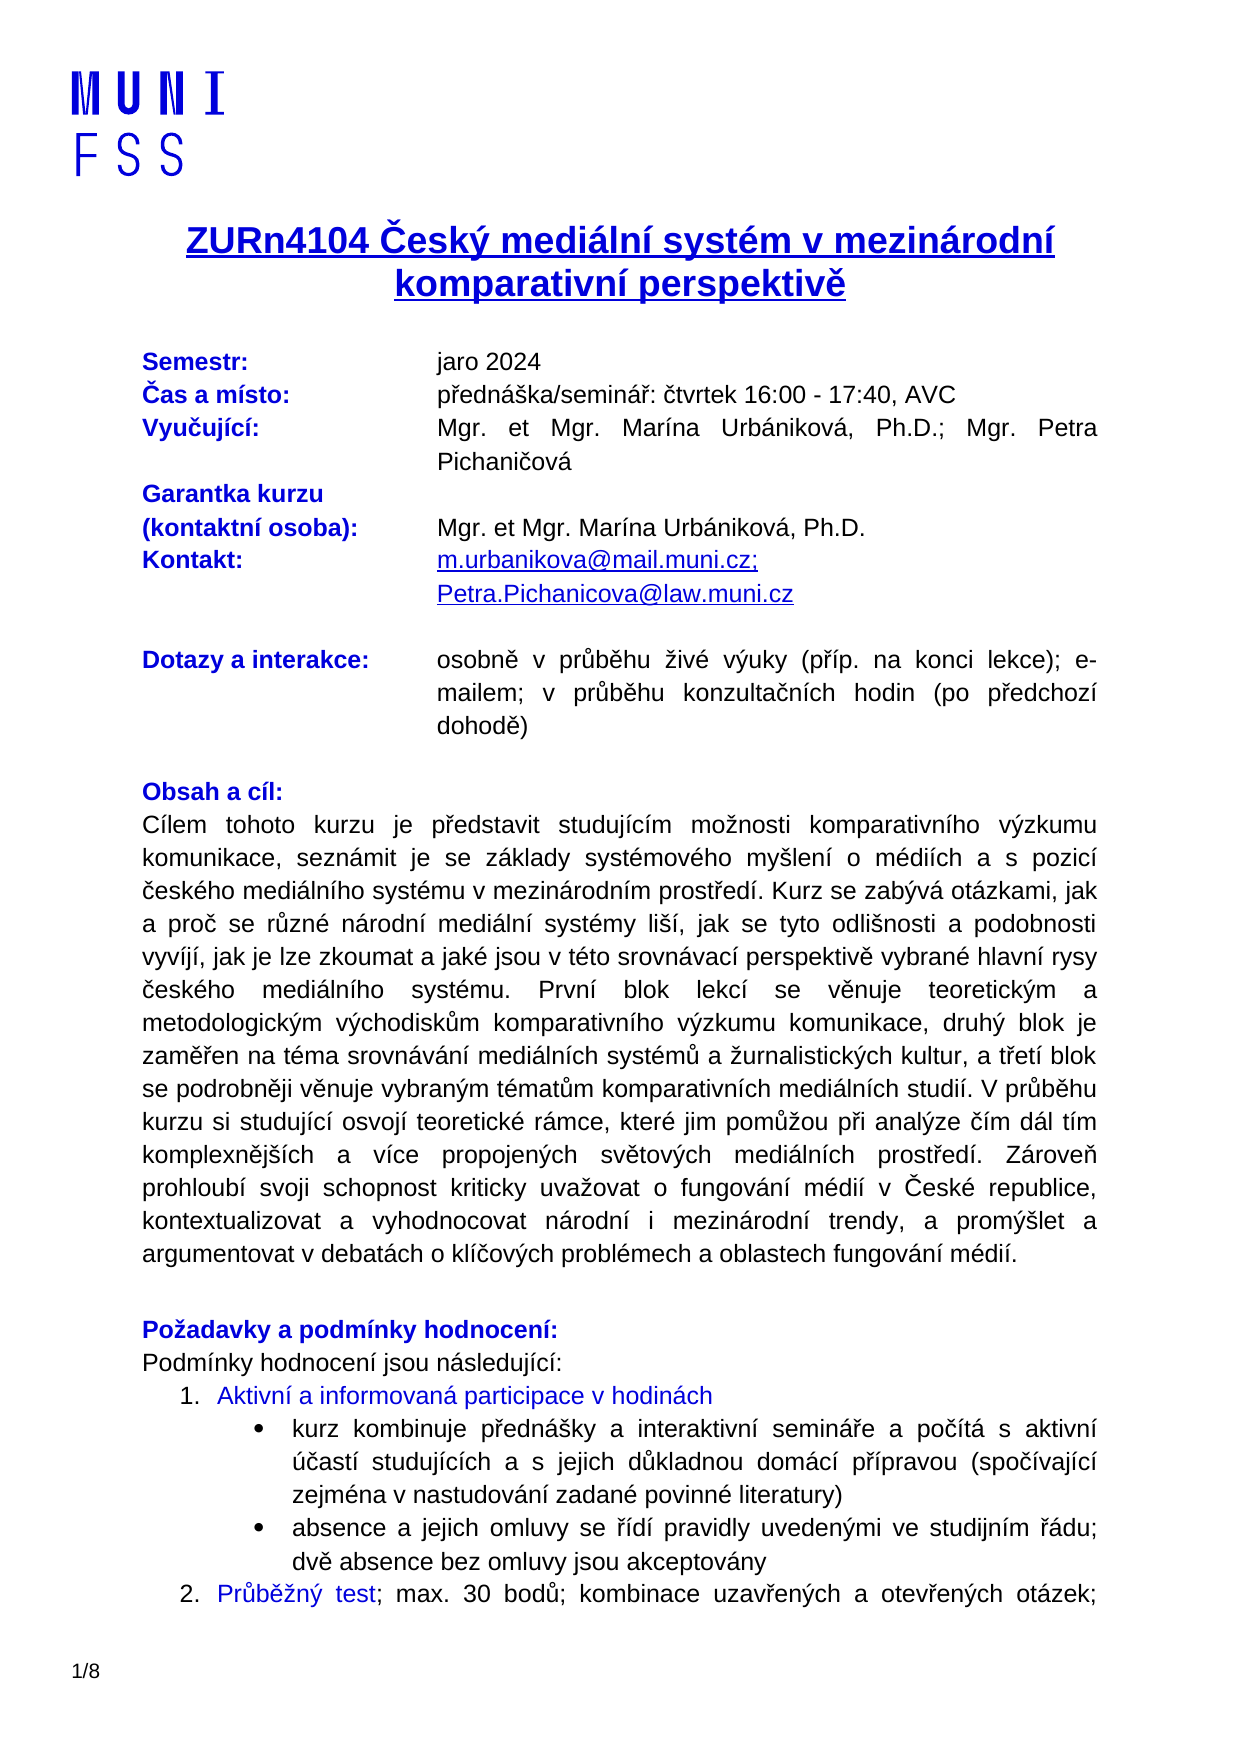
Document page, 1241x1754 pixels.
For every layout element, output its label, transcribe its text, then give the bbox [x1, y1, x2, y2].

subtitle Vyučující: Mgr. et Mgr. Marína Urbániková, Ph.D.; Mgr. Petra Pichaničová [142, 413, 1098, 475]
text Podmínky hodnocení jsou následující: [142, 1348, 1098, 1377]
text Obsah a cíl: [142, 777, 1098, 805]
subtitle Semestr: jaro 2024 [142, 347, 1098, 376]
text Kontakt: m.urbanikova@mail.muni.cz; Petra.Pichanicova@law.muni.cz [142, 546, 1098, 607]
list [179, 1579, 1098, 1608]
list Aktivní a informovaná participace v hodinách [179, 1381, 1098, 1410]
list absence a jejich omluvy se řídí pravidly uvedenými ve studijním řádu; dvě absence bez omluvy jsou akceptovány [254, 1513, 1098, 1575]
text Cílem tohoto kurzu je představit studujícím možnosti komparativního výzkumu komunikace, seznámit je se základy systémového myšlení o médiích a s pozicí českého mediálního systému v mezinárodním prostředí. Kurz se zabývá otázkami, jak a proč se různé národní mediální systémy liší, jak se tyto odlišnosti a podobnosti vyvíjí, jak je lze zkoumat a jaké jsou v této srovnávací perspektivě vybrané hlavní rysy českého mediálního systému. První blok lekcí se věnuje teoretickým a metodologickým východiskům komparativního výzkumu komunikace, druhý blok je zaměřen na téma srovnávání mediálních systémů a žurnalistických kultur, a třetí blok se podrobněji věnuje vybraným tématům komparativních mediálních studií. V průběhu kurzu si studující osvojí teoretické rámce, které jim pomůžou při analýze čím dál tím komplexnějších a více propojených světových mediálních prostředí. Zároveň prohloubí svoji schopnost kriticky uvažovat o fungování médií v České republice, kontextualizovat a vyhodnocovat národní i mezinárodní trendy, a promýšlet a argumentovat v debatách o klíčových problémech a oblastech fungování médií. [142, 810, 1098, 1268]
subtitle ZURn4104 Český mediální systém v mezinárodní komparativní perspektivě [142, 129, 1098, 304]
subtitle (kontaktní osoba): Mgr. et Mgr. Marína Urbániková, Ph.D. [142, 512, 1098, 541]
list kurz kombinuje přednášky a interaktivní semináře a počítá s aktivní účastí studujících a s jejich důkladnou domácí přípravou (spočívající zejména v nastudování zadané povinné literatury) [254, 1414, 1098, 1509]
text Požadavky a podmínky hodnocení: [142, 1315, 1098, 1344]
subtitle Garantka kurzu [142, 479, 1098, 508]
text Dotazy a interakce: osobně v průběhu živé výuky (příp. na konci lekce); e-mailem; v průběhu konzultačních hodin (po předchozí dohodě) [142, 644, 1098, 739]
subtitle Čas a místo: přednáška/seminář: čtvrtek 16:00 - 17:40, AVC [142, 380, 1098, 409]
